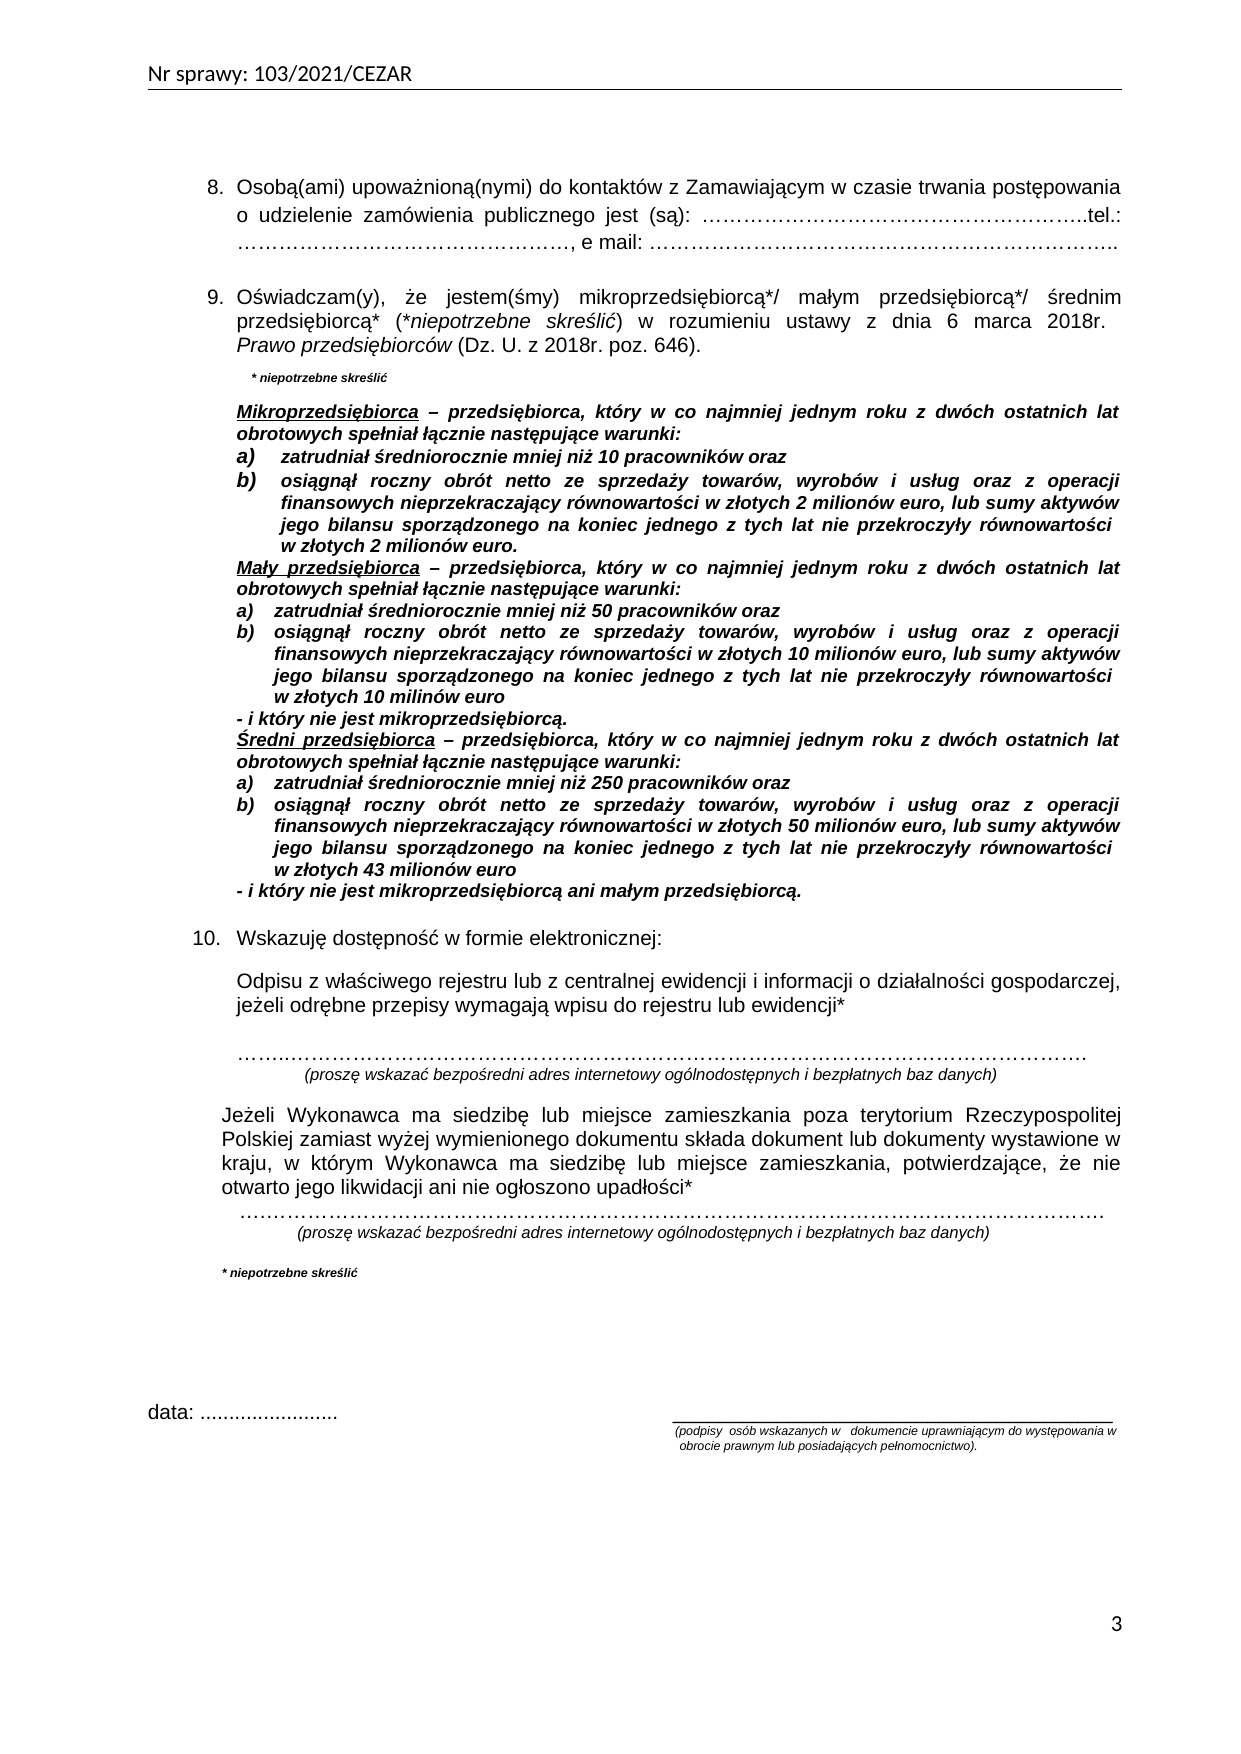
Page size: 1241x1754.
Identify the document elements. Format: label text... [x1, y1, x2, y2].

list osiągnął roczny obrót netto ze sprzedaży towarów, wyrobów i usług oraz z operacji finansowych nieprzekraczający równowartości w złotych 50 milionów euro, lub sumy aktywów jego bilansu sporządzonego na koniec jednego z tych lat nie przekroczyły równowartości w złotych 43 milionów euro [236, 794, 1122, 880]
text (podpisy osób wskazanych w dokumencie uprawniającym do występowania w obrocie prawnym lub posiadających pełnomocnictwo). [664, 1424, 1122, 1453]
list Oświadczam(y), że jestem(śmy) mikroprzedsiębiorcą*/ małym przedsiębiorcą*/ średnim przedsiębiorcą* (*niepotrzebne skreślić) w rozumieniu ustawy z dnia 6 marca 2018r. Prawo przedsiębiorców (Dz. U. z 2018r. poz. 646). [207, 285, 1122, 357]
list zatrudniał średniorocznie mniej niż 250 pracowników oraz [236, 772, 1122, 794]
list (proszę wskazać bezpośredni adres internetowy ogólnodostępnych i bezpłatnych baz danych) [177, 1223, 1122, 1242]
list osiągnął roczny obrót netto ze sprzedaży towarów, wyrobów i usług oraz z operacji finansowych nieprzekraczający równowartości w złotych 10 milionów euro, lub sumy aktywów jego bilansu sporządzonego na koniec jednego z tych lat nie przekroczyły równowartości w złotych 10 milinów euro [236, 621, 1122, 707]
list ….…………………………………………………………………………………………………………. [221, 1199, 1122, 1223]
list ……..……………………………………………………………………………………………………. [236, 1041, 1122, 1064]
text - i który nie jest mikroprzedsiębiorcą ani małym przedsiębiorcą. [236, 880, 1122, 902]
text Mały przedsiębiorca – przedsiębiorca, który w co najmniej jednym roku z dwóch ostatnich lat obrotowych spełniał łącznie następujące warunki: [236, 557, 1122, 600]
list zatrudniał średniorocznie mniej niż 50 pracowników oraz [236, 600, 1122, 621]
text - i który nie jest mikroprzedsiębiorcą. [236, 707, 1122, 729]
list zatrudniał średniorocznie mniej niż 10 pracowników oraz [236, 444, 1122, 468]
list Osobą(ami) upoważnioną(nymi) do kontaktów z Zamawiającym w czasie trwania postępowania o udzielenie zamówienia publicznego jest (są): ………………………………………………..tel.: …………………………………………, e mail: ………………………………………………………….. [207, 175, 1122, 254]
text data: ........................ ______________________________________ [148, 1400, 1122, 1424]
text Jeżeli Wykonawca ma siedzibę lub miejsce zamieszkania poza terytorium Rzeczypospolitej Polskiej zamiast wyżej wymienionego dokumentu składa dokument lub dokumenty wystawione w kraju, w którym Wykonawca ma siedzibę lub miejsce zamieszkania, potwierdzające, że nie otwarto jego likwidacji ani nie ogłoszono upadłości* [221, 1103, 1122, 1199]
text Mikroprzedsiębiorca – przedsiębiorca, który w co najmniej jednym roku z dwóch ostatnich lat obrotowych spełniał łącznie następujące warunki: [236, 401, 1122, 444]
list osiągnął roczny obrót netto ze sprzedaży towarów, wyrobów i usług oraz z operacji finansowych nieprzekraczający równowartości w złotych 2 milionów euro, lub sumy aktywów jego bilansu sporządzonego na koniec jednego z tych lat nie przekroczyły równowartości w złotych 2 milionów euro. [236, 468, 1122, 557]
list (proszę wskazać bezpośredni adres internetowy ogólnodostępnych i bezpłatnych baz danych) [177, 1064, 1122, 1084]
list Wskazuję dostępność w formie elektronicznej: [192, 926, 1122, 949]
text Średni przedsiębiorca – przedsiębiorca, który w co najmniej jednym roku z dwóch ostatnich lat obrotowych spełniał łącznie następujące warunki: [236, 729, 1122, 772]
list Odpisu z właściwego rejestru lub z centralnej ewidencji i informacji o działalności gospodarczej, jeżeli odrębne przepisy wymagają wpisu do rejestru lub ewidencji* [236, 969, 1122, 1017]
list * niepotrzebne skreślić [221, 357, 1122, 388]
text * niepotrzebne skreślić [148, 1266, 1122, 1280]
